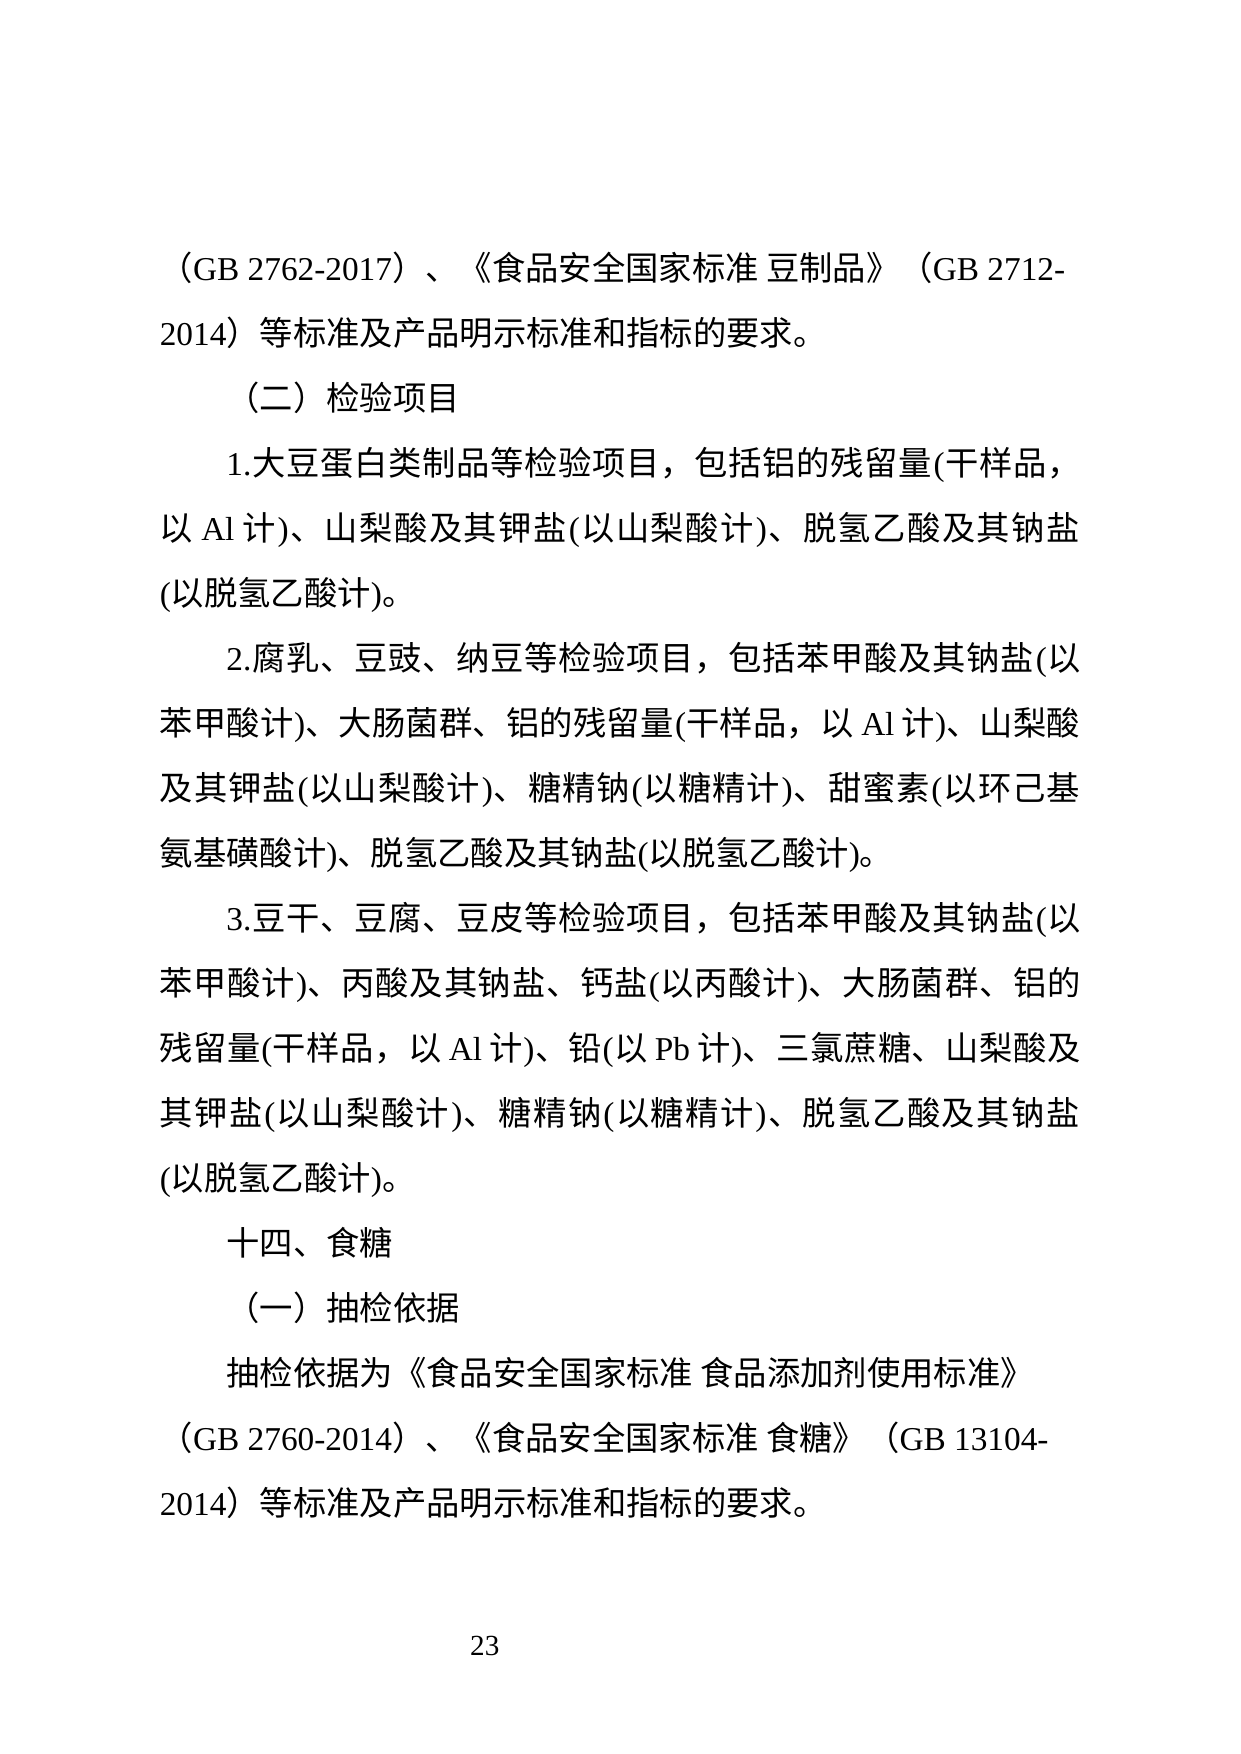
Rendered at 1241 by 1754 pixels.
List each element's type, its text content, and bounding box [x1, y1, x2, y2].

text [159, 233, 1081, 363]
text 2.腐乳、豆豉、纳豆等检验项目，包括苯甲酸及其钠盐(以苯甲酸计)、大肠菌群、铝的残留量(干样品，以Al计)、山梨酸及其钾盐(以山梨酸计)、糖精钠(以糖精计)、甜蜜素(以环己基氨基磺酸计)、脱氢乙酸及其钠盐(以脱氢乙酸计)。 [159, 623, 1081, 883]
text （二）检验项目 [159, 363, 1081, 428]
text 3.豆干、豆腐、豆皮等检验项目，包括苯甲酸及其钠盐(以苯甲酸计)、丙酸及其钠盐、钙盐(以丙酸计)、大肠菌群、铝的残留量(干样品，以Al计)、铅(以Pb计)、三氯蔗糖、山梨酸及其钾盐(以山梨酸计)、糖精钠(以糖精计)、脱氢乙酸及其钠盐(以脱氢乙酸计)。 [159, 883, 1081, 1208]
text （一）抽检依据 [159, 1273, 1081, 1338]
text 1.大豆蛋白类制品等检验项目，包括铝的残留量(干样品，以Al计)、山梨酸及其钾盐(以山梨酸计)、脱氢乙酸及其钠盐(以脱氢乙酸计)。 [159, 428, 1081, 623]
text 十四、食糖 [159, 1208, 1081, 1273]
text 抽检依据为《食品安全国家标准 食品添加剂使用标准》 （GB 2760-2014）、《食品安全国家标准 食糖》（GB 13104-2014）等标准及产品明示标准和指标的要求。 [159, 1338, 1081, 1533]
